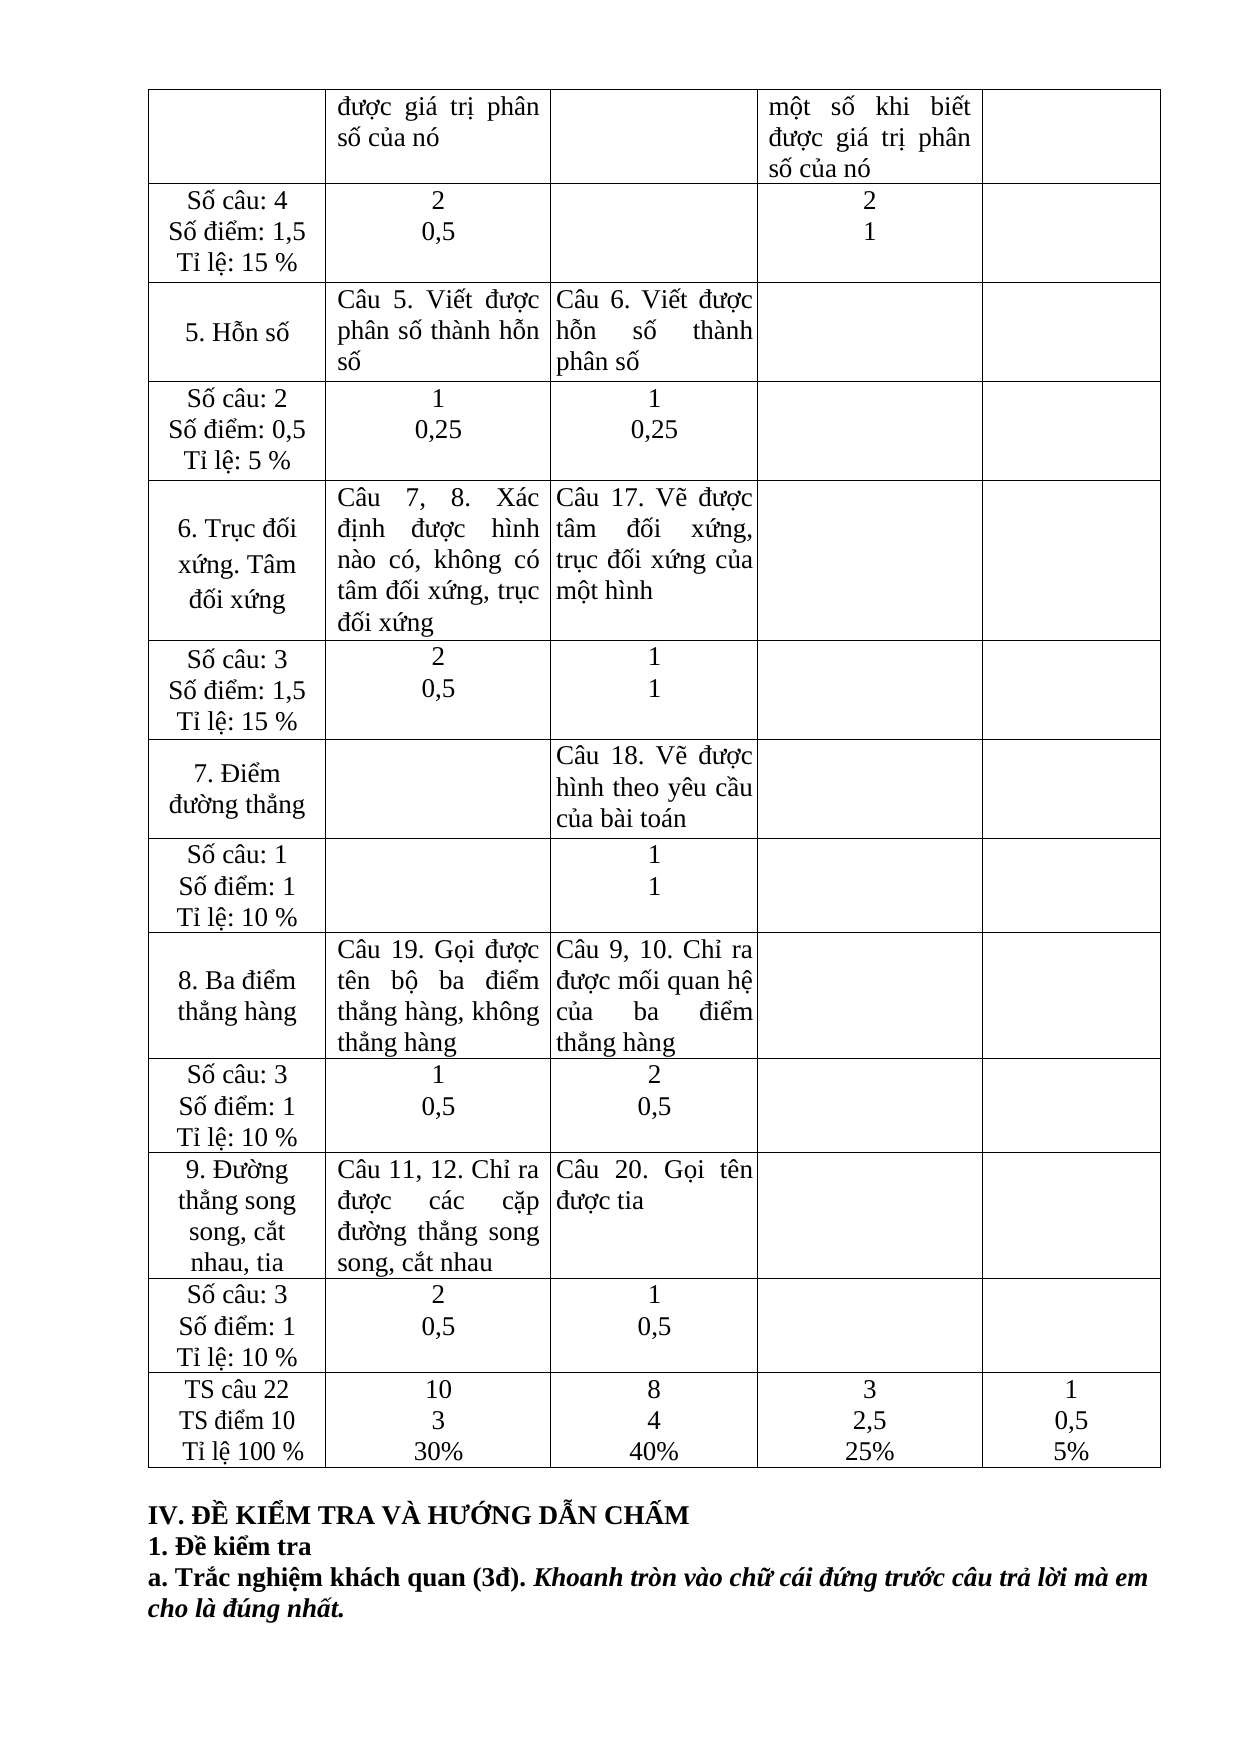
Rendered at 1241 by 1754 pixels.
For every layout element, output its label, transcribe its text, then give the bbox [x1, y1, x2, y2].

table_cell 5. Hỗn số [149, 283, 325, 381]
table_cell Câu 18. Vẽ được hình theo yêu cầu của bài toán [551, 740, 757, 837]
table_cell [758, 933, 982, 1057]
table_cell 2 0,5 [551, 1059, 757, 1152]
table_cell [758, 641, 982, 738]
table_cell [983, 382, 1160, 480]
table_cell Số câu: 3 Số điểm: 1 Tỉ lệ: 10 % [149, 1059, 325, 1152]
table_cell Số câu: 3 Số điểm: 1,5 Tỉ lệ: 15 % [149, 641, 325, 738]
table_cell Câu 7, 8. Xác định được hình nào có, không có tâm đối xứng, trục đối xứng [326, 481, 550, 639]
table_cell [758, 1153, 982, 1278]
table_cell 2 1 [758, 184, 982, 282]
table_cell 8. Ba điểm thẳng hàng [149, 933, 325, 1057]
table_cell [326, 839, 550, 932]
table_cell [551, 184, 757, 282]
table_cell 7. Điểm đường thẳng [149, 740, 325, 837]
text IV. ĐỀ KIỂM TRA VÀ HƯỚNG DẪN CHẤM [148, 1499, 1152, 1530]
table_cell 3 2,5 25% [758, 1373, 982, 1467]
table_cell 1 0,5 5% [983, 1373, 1160, 1467]
table_cell Số câu: 4 Số điểm: 1,5 Tỉ lệ: 15 % [149, 184, 325, 282]
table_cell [326, 90, 550, 183]
text 1. Đề kiểm tra [148, 1530, 1152, 1561]
table_cell [758, 481, 982, 639]
table_cell 1 0,5 [326, 1059, 550, 1152]
table_cell [758, 382, 982, 480]
table_cell [758, 1279, 982, 1372]
table_cell [983, 1059, 1160, 1152]
table_cell [983, 641, 1160, 738]
table_cell Số câu: 2 Số điểm: 0,5 Tỉ lệ: 5 % [149, 382, 325, 480]
table_cell 2 0,5 [326, 184, 550, 282]
table_cell Câu 19. Gọi được tên bộ ba điểm thẳng hàng, không thẳng hàng [326, 933, 550, 1057]
table_cell Số câu: 1 Số điểm: 1 Tỉ lệ: 10 % [149, 839, 325, 932]
table_cell [758, 839, 982, 932]
table_cell [983, 90, 1160, 183]
table_cell 9. Đường thẳng song song, cắt nhau, tia [149, 1153, 325, 1278]
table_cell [758, 90, 982, 183]
table_cell 1 1 [551, 641, 757, 738]
table_cell Câu 5. Viết được phân số thành hỗn số [326, 283, 550, 381]
table_cell Số câu: 3 Số điểm: 1 Tỉ lệ: 10 % [149, 1279, 325, 1372]
table_cell 2 0,5 [326, 1279, 550, 1372]
table_cell [758, 283, 982, 381]
table_cell [983, 933, 1160, 1057]
table_cell 6. Trục đối xứng. Tâm đối xứng [149, 481, 325, 639]
table_cell Câu 9, 10. Chỉ ra được mối quan hệ của ba điểm thẳng hàng [551, 933, 757, 1057]
table_cell [983, 1153, 1160, 1278]
table_cell 10 3 30% [326, 1373, 550, 1467]
table_cell [983, 740, 1160, 837]
table_cell [551, 90, 757, 183]
table_cell Câu 17. Vẽ được tâm đối xứng, trục đối xứng của một hình [551, 481, 757, 639]
table_cell Câu 11, 12. Chỉ ra được các cặp đường thẳng song song, cắt nhau [326, 1153, 550, 1278]
table_cell TS câu 22 TS điểm 10 Tỉ lệ 100 % [149, 1373, 325, 1467]
table_cell [758, 740, 982, 837]
table_cell [983, 839, 1160, 932]
text a. Trắc nghiệm khách quan (3đ). Khoanh tròn vào chữ cái đứng trước câu trả lời mà em cho là đúng nhất. [148, 1561, 1152, 1623]
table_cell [149, 90, 325, 183]
table_cell 2 0,5 [326, 641, 550, 738]
table_cell [983, 283, 1160, 381]
table_cell 1 0,5 [551, 1279, 757, 1372]
table_cell 8 4 40% [551, 1373, 757, 1467]
table_cell [983, 184, 1160, 282]
table_cell Câu 6. Viết được hỗn số thành phân số [551, 283, 757, 381]
table_cell 1 1 [551, 839, 757, 932]
table_cell [326, 740, 550, 837]
table_cell [983, 481, 1160, 639]
table_cell 1 0,25 [551, 382, 757, 480]
table_cell Câu 20. Gọi tên được tia [551, 1153, 757, 1278]
table_cell 1 0,25 [326, 382, 550, 480]
table_cell [983, 1279, 1160, 1372]
table_cell [758, 1059, 982, 1152]
